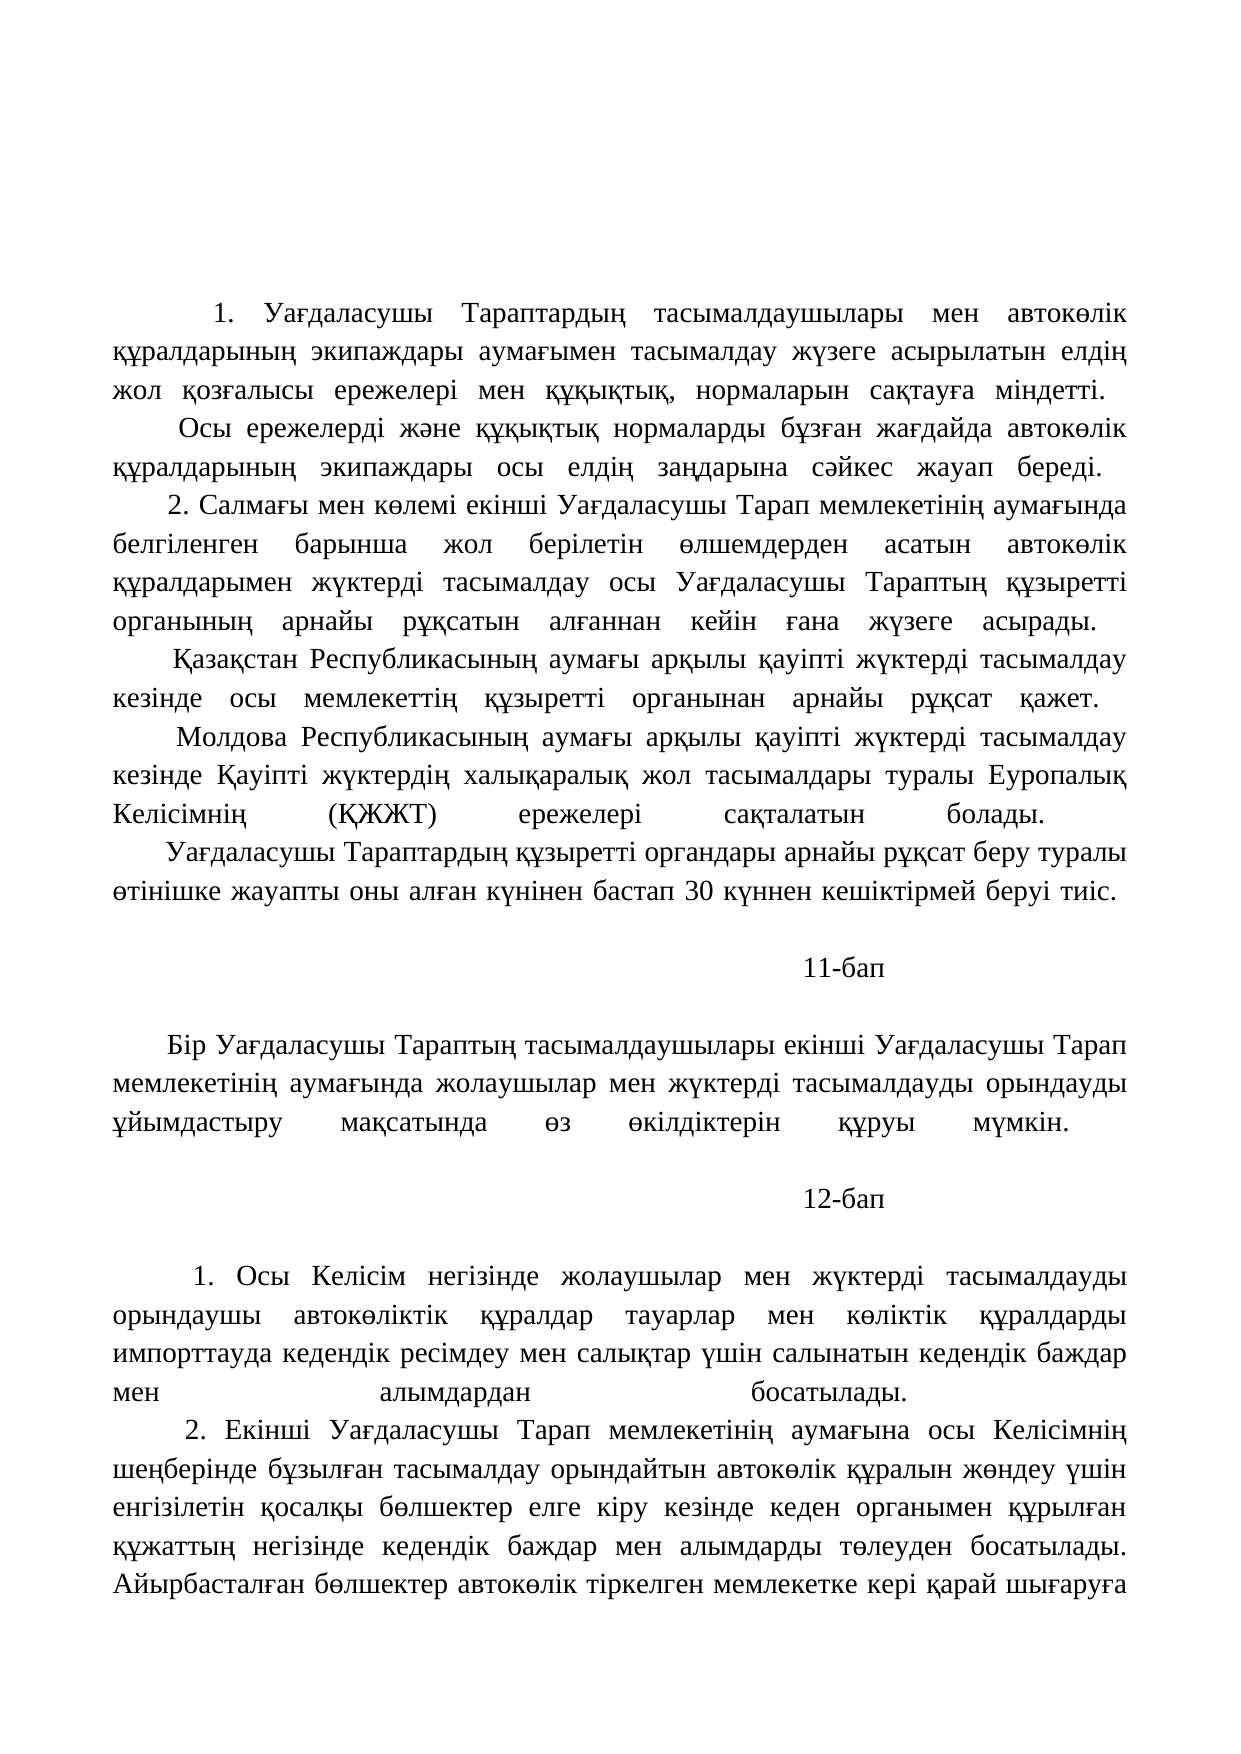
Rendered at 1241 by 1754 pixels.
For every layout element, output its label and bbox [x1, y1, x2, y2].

text [112, 256, 1128, 1600]
